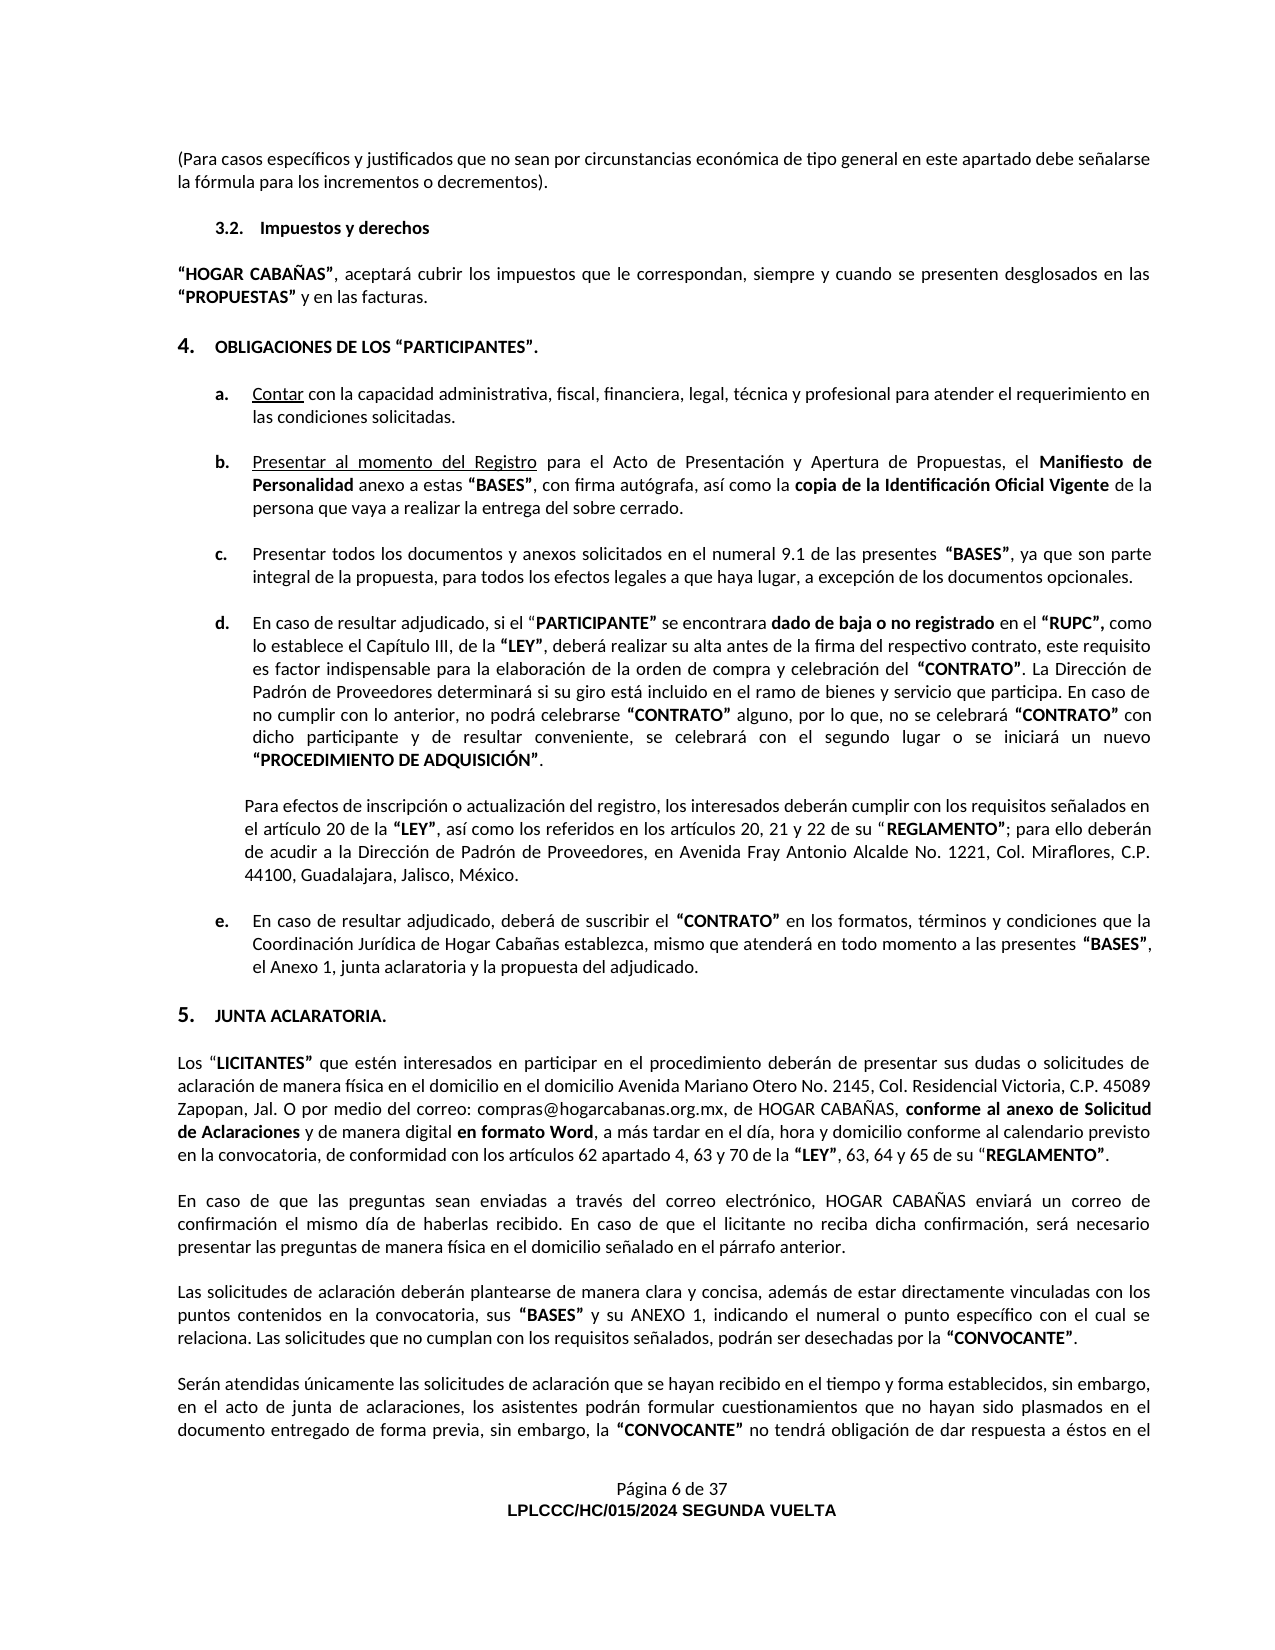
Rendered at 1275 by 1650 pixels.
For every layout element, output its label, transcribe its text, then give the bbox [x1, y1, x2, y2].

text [177, 1372, 1152, 1441]
list Presentar todos los documentos y anexos solicitados en el numeral 9.1 de las presentes “BASES”, ya que son parte integral de la propuesta, para todos los efectos legales a que haya lugar, a excepción de los documentos opcionales. [215, 542, 1152, 588]
text “HOGAR CABAÑAS”, aceptará cubrir los impuestos que le correspondan, siempre y cuando se presenten desglosados en las “PROPUESTAS” y en las facturas. [177, 262, 1152, 308]
list JUNTA ACLARATORIA. [177, 1001, 1152, 1029]
text (Para casos específicos y justificados que no sean por circunstancias económica de tipo general en este apartado debe señalarse la fórmula para los incrementos o decrementos). [177, 148, 1167, 193]
text En caso de que las preguntas sean enviadas a través del correo electrónico, HOGAR CABAÑAS enviará un correo de confirmación el mismo día de haberlas recibido. En caso de que el licitante no reciba dicha confirmación, será necesario presentar las preguntas de manera física en el domicilio señalado en el párrafo anterior. [177, 1189, 1152, 1258]
text Para efectos de inscripción o actualización del registro, los interesados deberán cumplir con los requisitos señalados en el artículo 20 de la “LEY”, así como los referidos en los artículos 20, 21 y 22 de su “REGLAMENTO”; para ello deberán de acudir a la Dirección de Padrón de Proveedores, en Avenida Fray Antonio Alcalde No. 1221, Col. Miraflores, C.P. 44100, Guadalajara, Jalisco, México. [244, 794, 1152, 886]
list OBLIGACIONES DE LOS “PARTICIPANTES”. [177, 331, 1152, 359]
list Contar con la capacidad administrativa, fiscal, financiera, legal, técnica y profesional para atender el requerimiento en las condiciones solicitadas. [215, 382, 1152, 428]
list Presentar al momento del Registro para el Acto de Presentación y Apertura de Propuestas, el Manifiesto de Personalidad anexo a estas “BASES”, con firma autógrafa, así como la copia de la Identificación Oficial Vigente de la persona que vaya a realizar la entrega del sobre cerrado. [215, 451, 1152, 519]
list Impuestos y derechos [215, 216, 1152, 239]
text Las solicitudes de aclaración deberán plantearse de manera clara y concisa, además de estar directamente vinculadas con los puntos contenidos en la convocatoria, sus “BASES” y su ANEXO 1, indicando el numeral o punto específico con el cual se relaciona. Las solicitudes que no cumplan con los requisitos señalados, podrán ser desechadas por la “CONVOCANTE”. [177, 1281, 1152, 1349]
list En caso de resultar adjudicado, deberá de suscribir el “CONTRATO” en los formatos, términos y condiciones que la Coordinación Jurídica de Hogar Cabañas establezca, mismo que atenderá en todo momento a las presentes “BASES”, el Anexo 1, junta aclaratoria y la propuesta del adjudicado. [215, 909, 1152, 978]
text Los “LICITANTES” que estén interesados en participar en el procedimiento deberán de presentar sus dudas o solicitudes de aclaración de manera física en el domicilio en el domicilio Avenida Mariano Otero No. 2145, Col. Residencial Victoria, C.P. 45089 Zapopan, Jal. O por medio del correo: compras@hogarcabanas.org.mx, de HOGAR CABAÑAS, conforme al anexo de Solicitud de Aclaraciones y de manera digital en formato Word, a más tardar en el día, hora y domicilio conforme al calendario previsto en la convocatoria, de conformidad con los artículos 62 apartado 4, 63 y 70 de la “LEY”, 63, 64 y 65 de su “REGLAMENTO”. [177, 1052, 1152, 1166]
list En caso de resultar adjudicado, si el “PARTICIPANTE” se encontrara dado de baja o no registrado en el “RUPC”, como lo establece el Capítulo III, de la “LEY”, deberá realizar su alta antes de la firma del respectivo contrato, este requisito es factor indispensable para la elaboración de la orden de compra y celebración del “CONTRATO”. La Dirección de Padrón de Proveedores determinará si su giro está incluido en el ramo de bienes y servicio que participa. En caso de no cumplir con lo anterior, no podrá celebrarse “CONTRATO” alguno, por lo que, no se celebrará “CONTRATO” con dicho participante y de resultar conveniente, se celebrará con el segundo lugar o se iniciará un nuevo “PROCEDIMIENTO DE ADQUISICIÓN”. [215, 611, 1152, 771]
